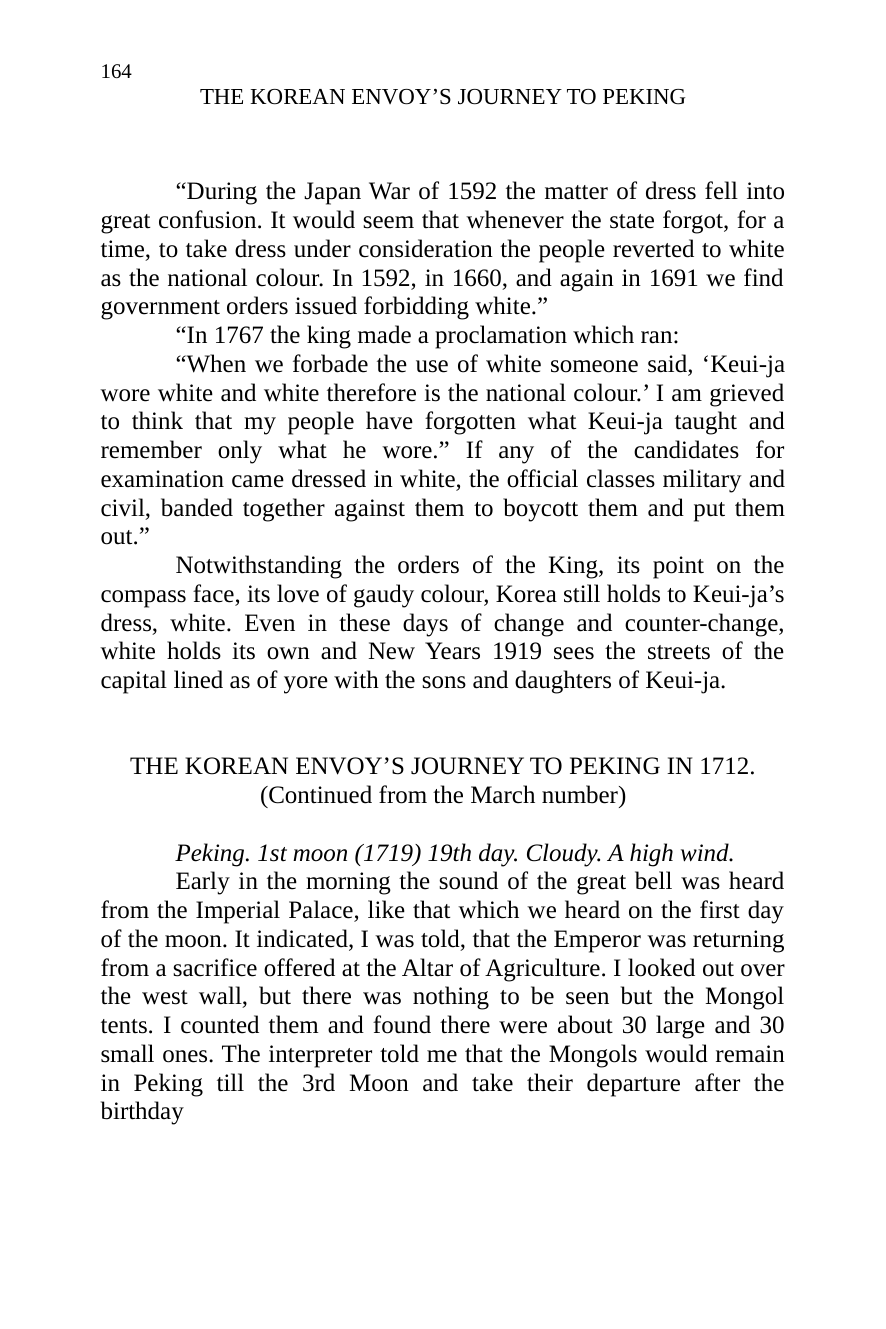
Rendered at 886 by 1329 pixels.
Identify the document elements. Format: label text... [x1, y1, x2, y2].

text “When we forbade the use of white someone said, ‘Keui-ja wore white and white therefore is the national colour.’ I am grieved to think that my people have forgotten what Keui-ja taught and remember only what he wore.” If any of the candidates for examination came dressed in white, the official classes military and civil, banded together against them to boycott them and put them out.” [100, 349, 786, 550]
text Peking. 1st moon (1719) 19th day. Cloudy. A high wind. [100, 838, 786, 866]
text “In 1767 the king made a proclamation which ran: [100, 320, 786, 349]
text (Continued from the March number) [100, 780, 786, 809]
text Notwithstanding the orders of the King, its point on the compass face, its love of gaudy colour, Korea still holds to Keui-ja’s dress, white. Even in these days of change and counter-change, white holds its own and New Years 1919 sees the streets of the capital lined as of yore with the sons and daughters of Keui-ja. [100, 550, 786, 694]
text “During the Japan War of 1592 the matter of dress fell into great confusion. It would seem that whenever the state forgot, for a time, to take dress under consideration the people reverted to white as the national colour. In 1592, in 1660, and again in 1691 we find government orders issued forbidding white.” [100, 176, 786, 320]
text Early in the morning the sound of the great bell was heard from the Imperial Palace, like that which we heard on the first day of the moon. It indicated, I was told, that the Emperor was returning from a sacrifice offered at the Altar of Agriculture. I looked out over the west wall, but there was nothing to be seen but the Mongol tents. I counted them and found there were about 30 large and 30 small ones. The interpreter told me that the Mongols would remain in Peking till the 3rd Moon and take their departure after the birthday [100, 866, 786, 1125]
text THE KOREAN ENVOY’S JOURNEY TO PEKING IN 1712. [100, 751, 786, 780]
